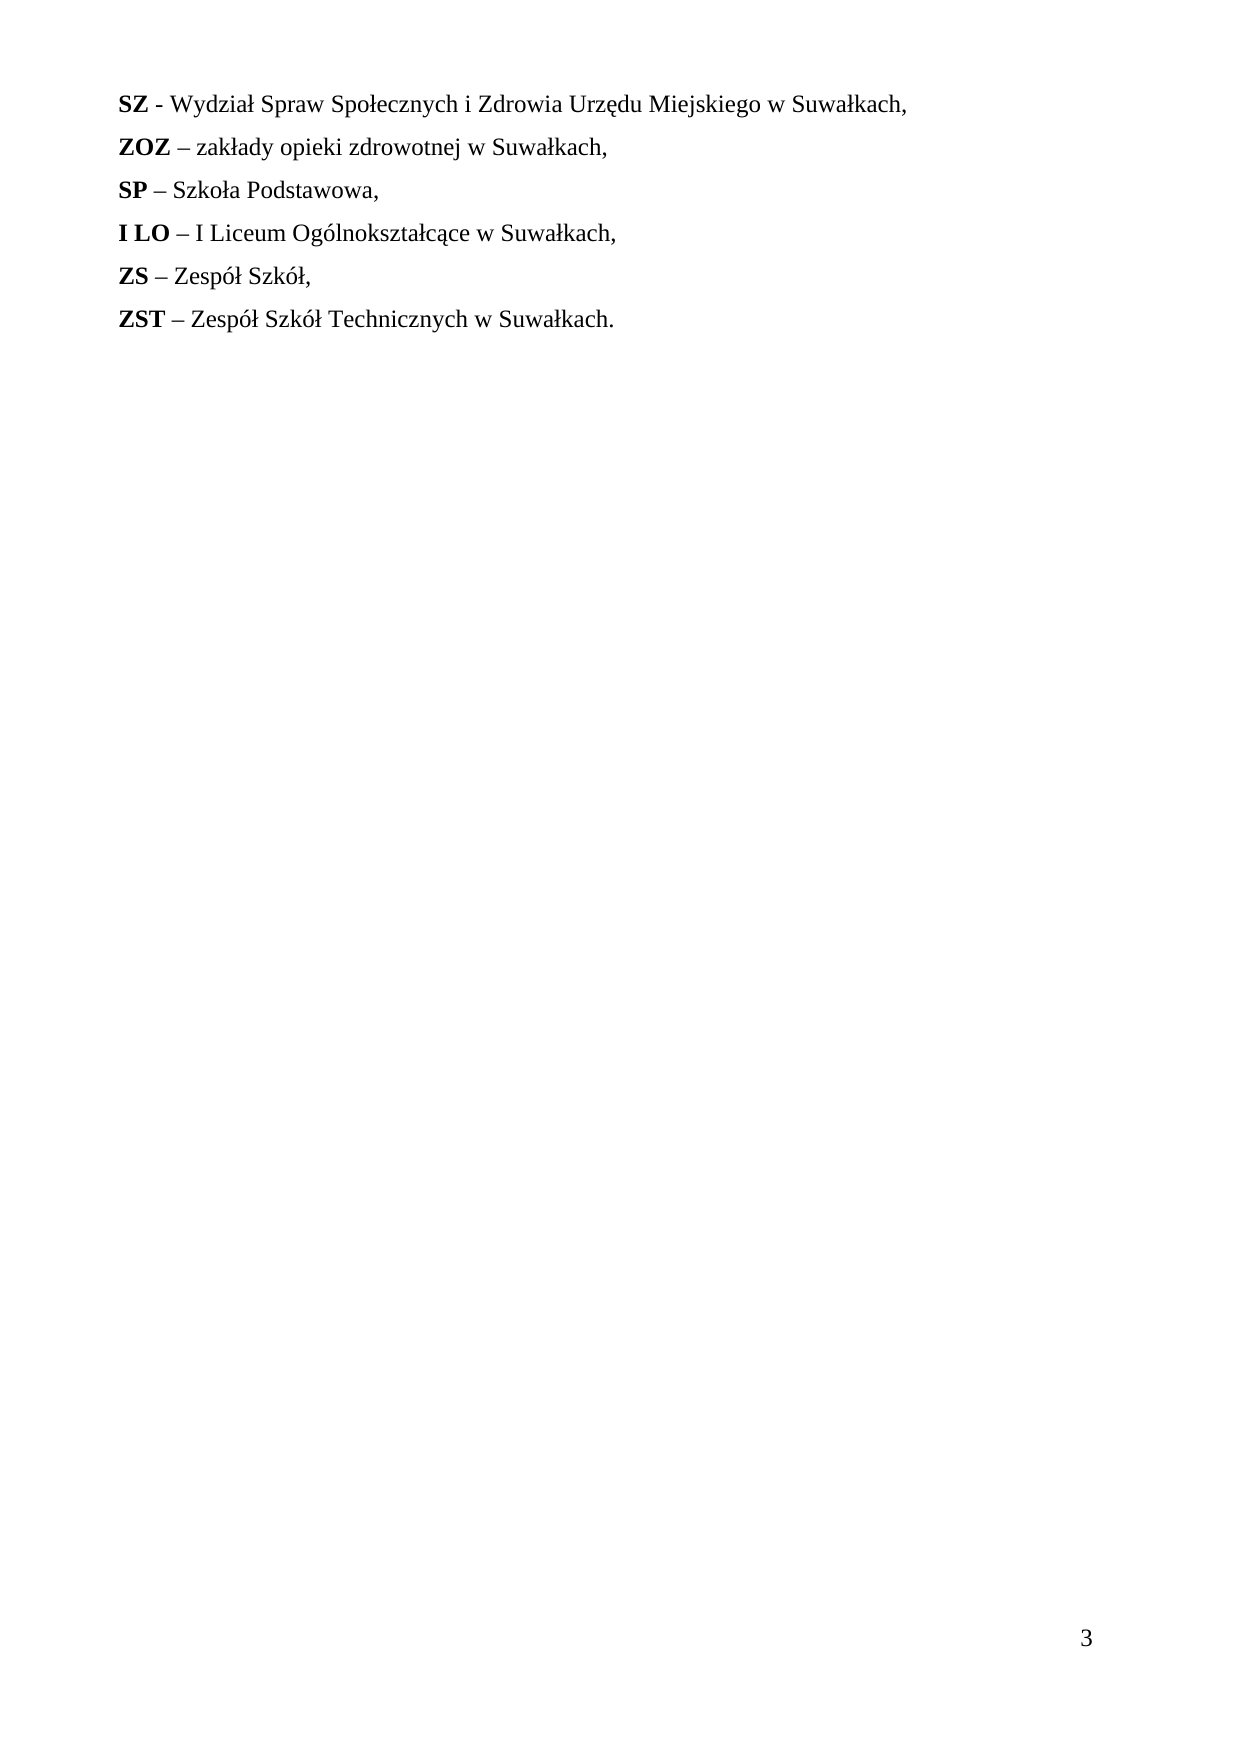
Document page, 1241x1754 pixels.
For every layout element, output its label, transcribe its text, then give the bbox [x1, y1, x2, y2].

text ZST – Zespół Szkół Technicznych w Suwałkach. [118, 304, 1092, 333]
text ZOZ – zakłady opieki zdrowotnej w Suwałkach, [118, 132, 1092, 161]
text SP – Szkoła Podstawowa, [118, 175, 1092, 204]
text SZ - Wydział Spraw Społecznych i Zdrowia Urzędu Miejskiego w Suwałkach, [118, 89, 1092, 117]
text ZS – Zespół Szkół, [118, 261, 1092, 290]
text I LO – I Liceum Ogólnokształcące w Suwałkach, [118, 218, 1092, 247]
